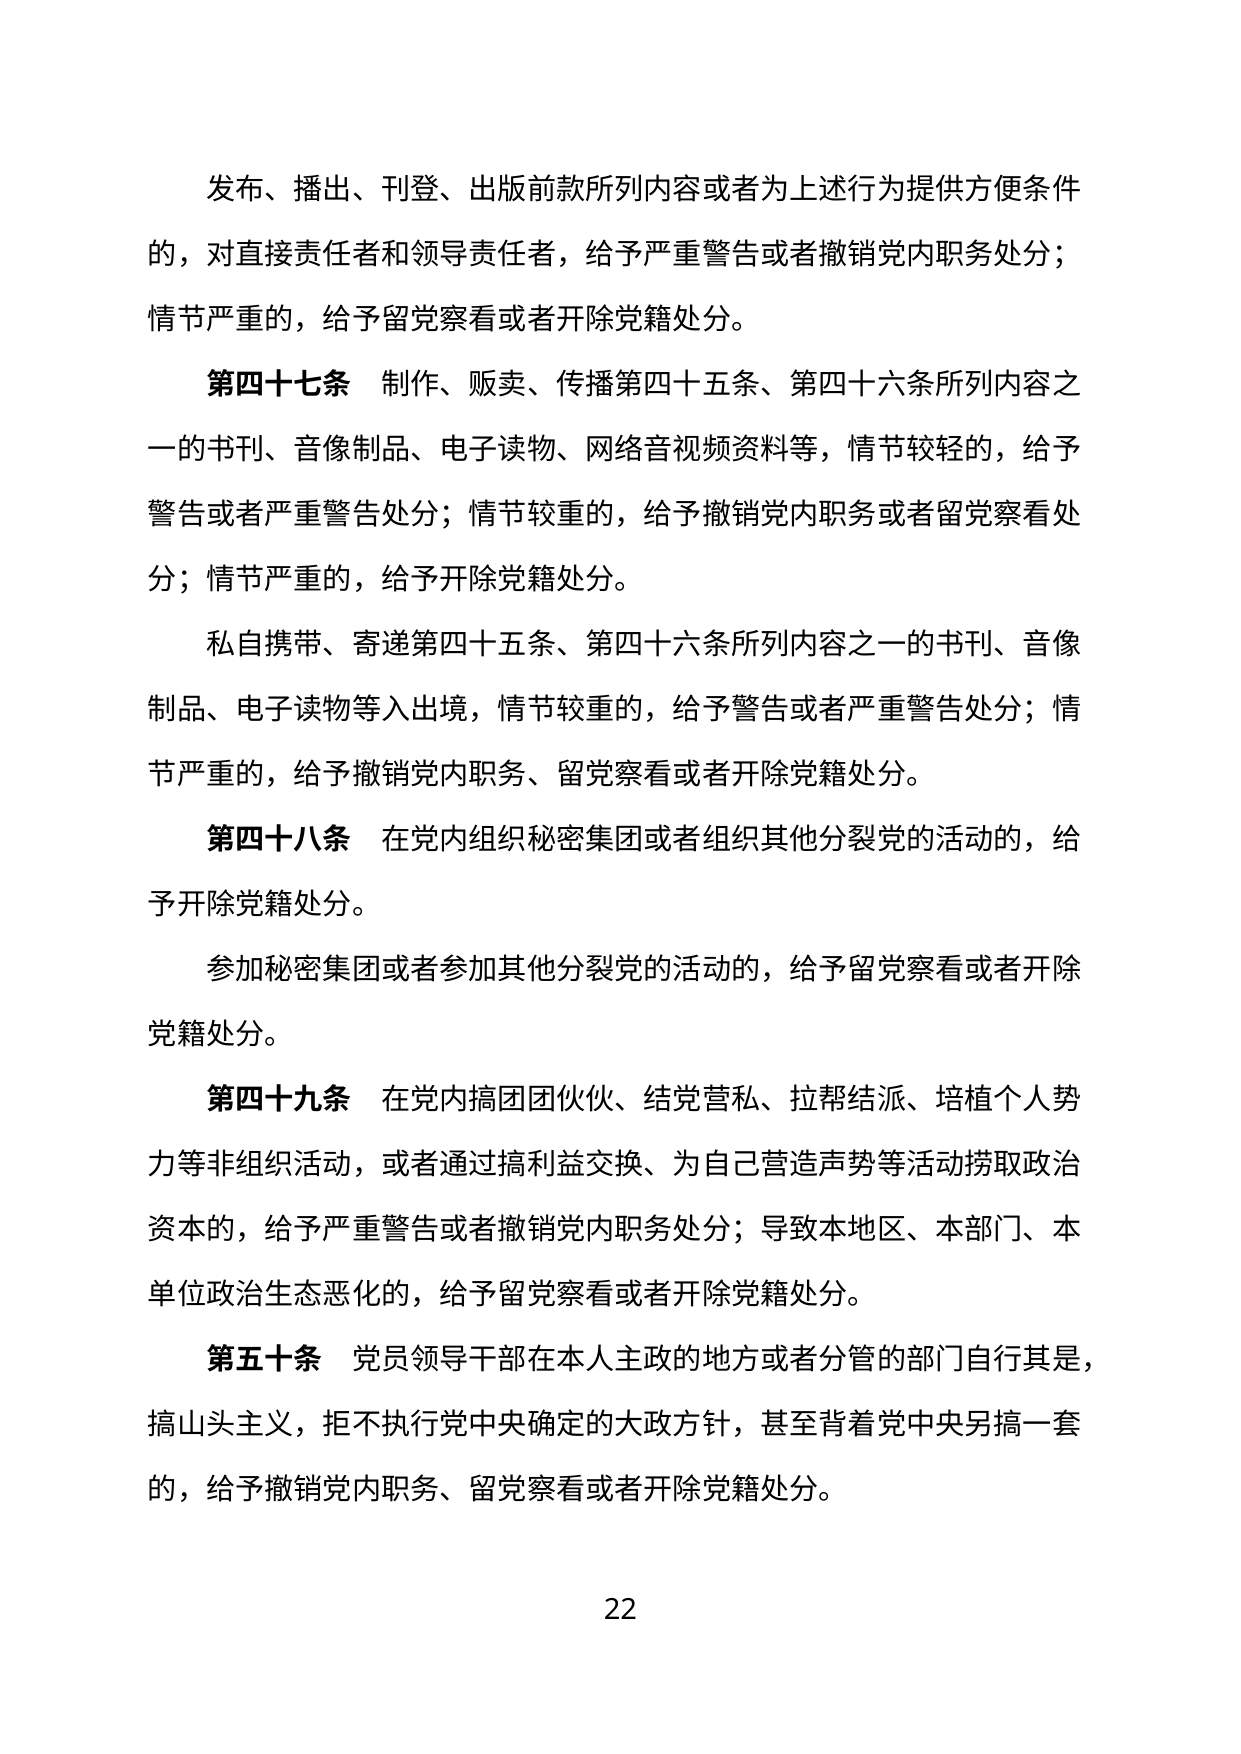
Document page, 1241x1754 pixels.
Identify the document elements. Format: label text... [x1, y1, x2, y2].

text 第四十八条 在党内组织秘密集团或者组织其他分裂党的活动的，给予开除党籍处分。 [148, 804, 1092, 934]
text 第四十九条 在党内搞团团伙伙、结党营私、拉帮结派、培植个人势力等非组织活动，或者通过搞利益交换、为自己营造声势等活动捞取政治资本的，给予严重警告或者撤销党内职务处分；导致本地区、本部门、本单位政治生态恶化的，给予留党察看或者开除党籍处分。 [148, 1064, 1092, 1324]
text 第五十条 党员领导干部在本人主政的地方或者分管的部门自行其是，搞山头主义，拒不执行党中央确定的大政方针，甚至背着党中央另搞一套的，给予撤销党内职务、留党察看或者开除党籍处分。 [148, 1324, 1092, 1519]
text 发布、播出、刊登、出版前款所列内容或者为上述行为提供方便条件的，对直接责任者和领导责任者，给予严重警告或者撤销党内职务处分；情节严重的，给予留党察看或者开除党籍处分。 [148, 154, 1092, 349]
text 参加秘密集团或者参加其他分裂党的活动的，给予留党察看或者开除党籍处分。 [148, 934, 1092, 1064]
text 私自携带、寄递第四十五条、第四十六条所列内容之一的书刊、音像制品、电子读物等入出境，情节较重的，给予警告或者严重警告处分；情节严重的，给予撤销党内职务、留党察看或者开除党籍处分。 [148, 609, 1092, 804]
text 第四十七条 制作、贩卖、传播第四十五条、第四十六条所列内容之一的书刊、音像制品、电子读物、网络音视频资料等，情节较轻的，给予警告或者严重警告处分；情节较重的，给予撤销党内职务或者留党察看处分；情节严重的，给予开除党籍处分。 [148, 349, 1092, 609]
